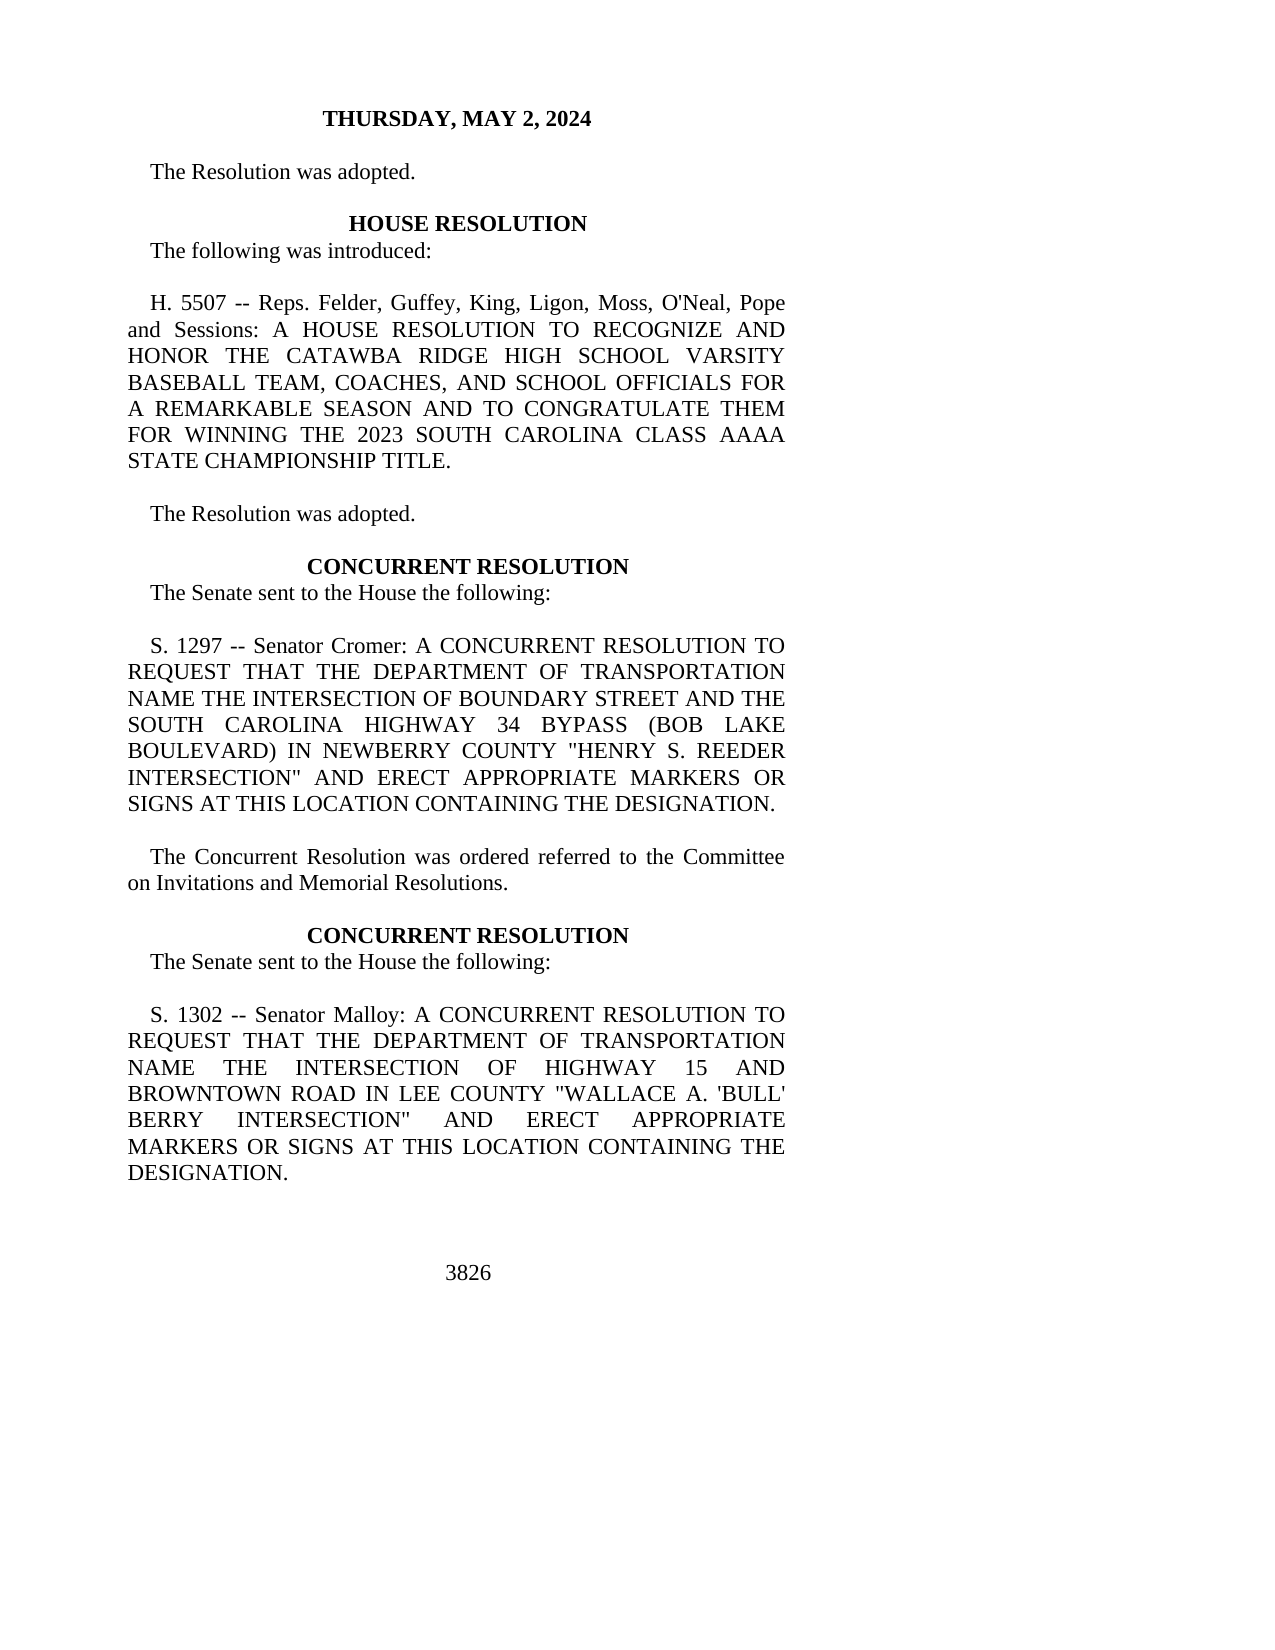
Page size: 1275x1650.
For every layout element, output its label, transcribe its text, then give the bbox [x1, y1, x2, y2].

text The Resolution was adopted. [127, 158, 786, 184]
text HOUSE RESOLUTION [127, 210, 786, 237]
text S. 1297 -- Senator Cromer: A CONCURRENT RESOLUTION TO REQUEST THAT THE DEPARTMENT OF TRANSPORTATION NAME THE INTERSECTION OF BOUNDARY STREET AND THE SOUTH CAROLINA HIGHWAY 34 BYPASS (BOB LAKE BOULEVARD) IN NEWBERRY COUNTY "HENRY S. REEDER INTERSECTION" AND ERECT APPROPRIATE MARKERS OR SIGNS AT THIS LOCATION CONTAINING THE DESIGNATION. [127, 632, 786, 817]
text CONCURRENT RESOLUTION [127, 922, 786, 948]
text The following was introduced: [127, 237, 786, 263]
text CONCURRENT RESOLUTION [127, 553, 786, 579]
text H. 5507 -- Reps. Felder, Guffey, King, Ligon, Moss, O'Neal, Pope and Sessions: A HOUSE RESOLUTION TO RECOGNIZE AND HONOR THE CATAWBA RIDGE HIGH SCHOOL VARSITY BASEBALL TEAM, COACHES, AND SCHOOL OFFICIALS FOR A REMARKABLE SEASON AND TO CONGRATULATE THEM FOR WINNING THE 2023 SOUTH CAROLINA CLASS AAAA STATE CHAMPIONSHIP TITLE. [127, 289, 786, 474]
text The Concurrent Resolution was ordered referred to the Committee on Invitations and Memorial Resolutions. [127, 843, 786, 896]
text The Senate sent to the House the following: [127, 948, 786, 975]
text The Resolution was adopted. [127, 500, 786, 527]
text The Senate sent to the House the following: [127, 579, 786, 606]
text S. 1302 -- Senator Malloy: A CONCURRENT RESOLUTION TO REQUEST THAT THE DEPARTMENT OF TRANSPORTATION NAME THE INTERSECTION OF HIGHWAY 15 AND BROWNTOWN ROAD IN LEE COUNTY "WALLACE A. 'BULL' BERRY INTERSECTION" AND ERECT APPROPRIATE MARKERS OR SIGNS AT THIS LOCATION CONTAINING THE DESIGNATION. [127, 1001, 786, 1186]
